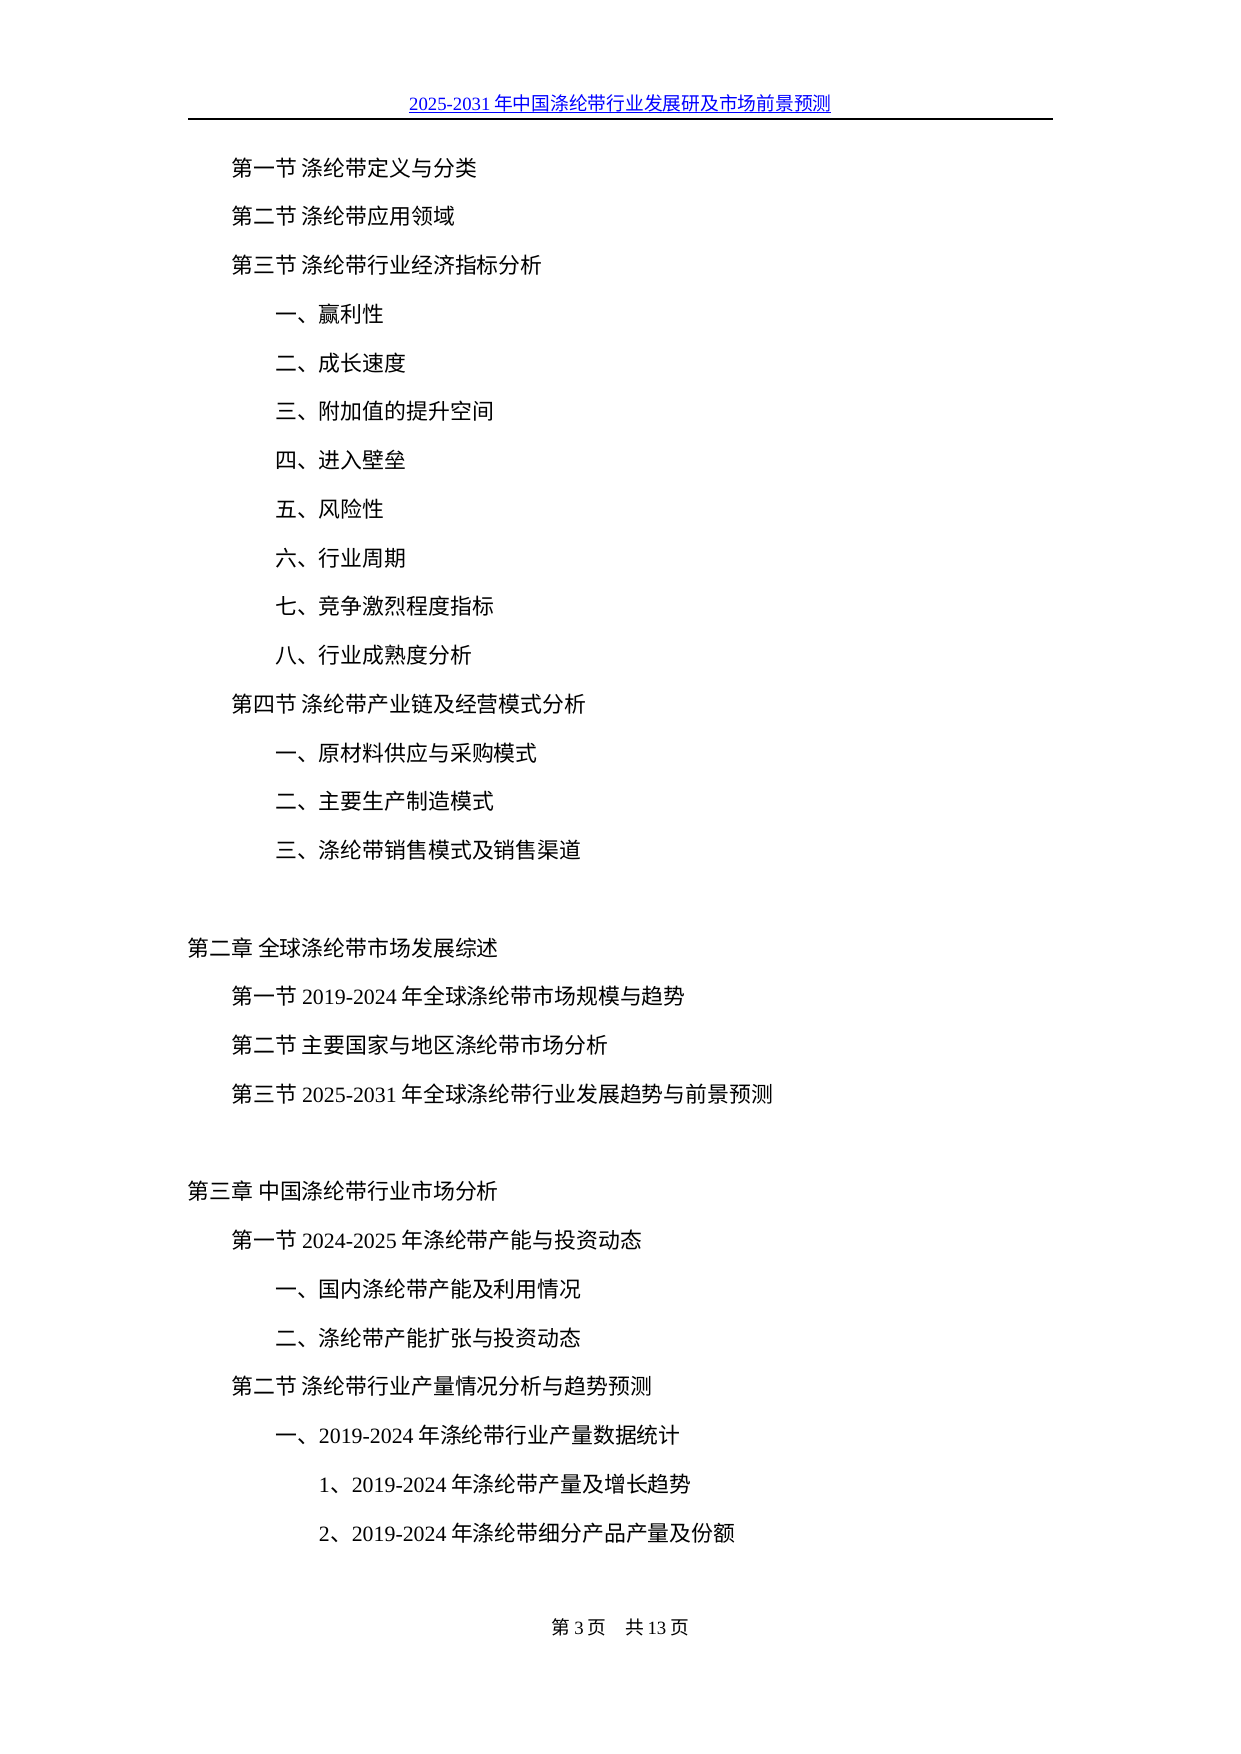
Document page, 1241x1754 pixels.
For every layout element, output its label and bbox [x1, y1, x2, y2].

text [187, 150, 1053, 1548]
